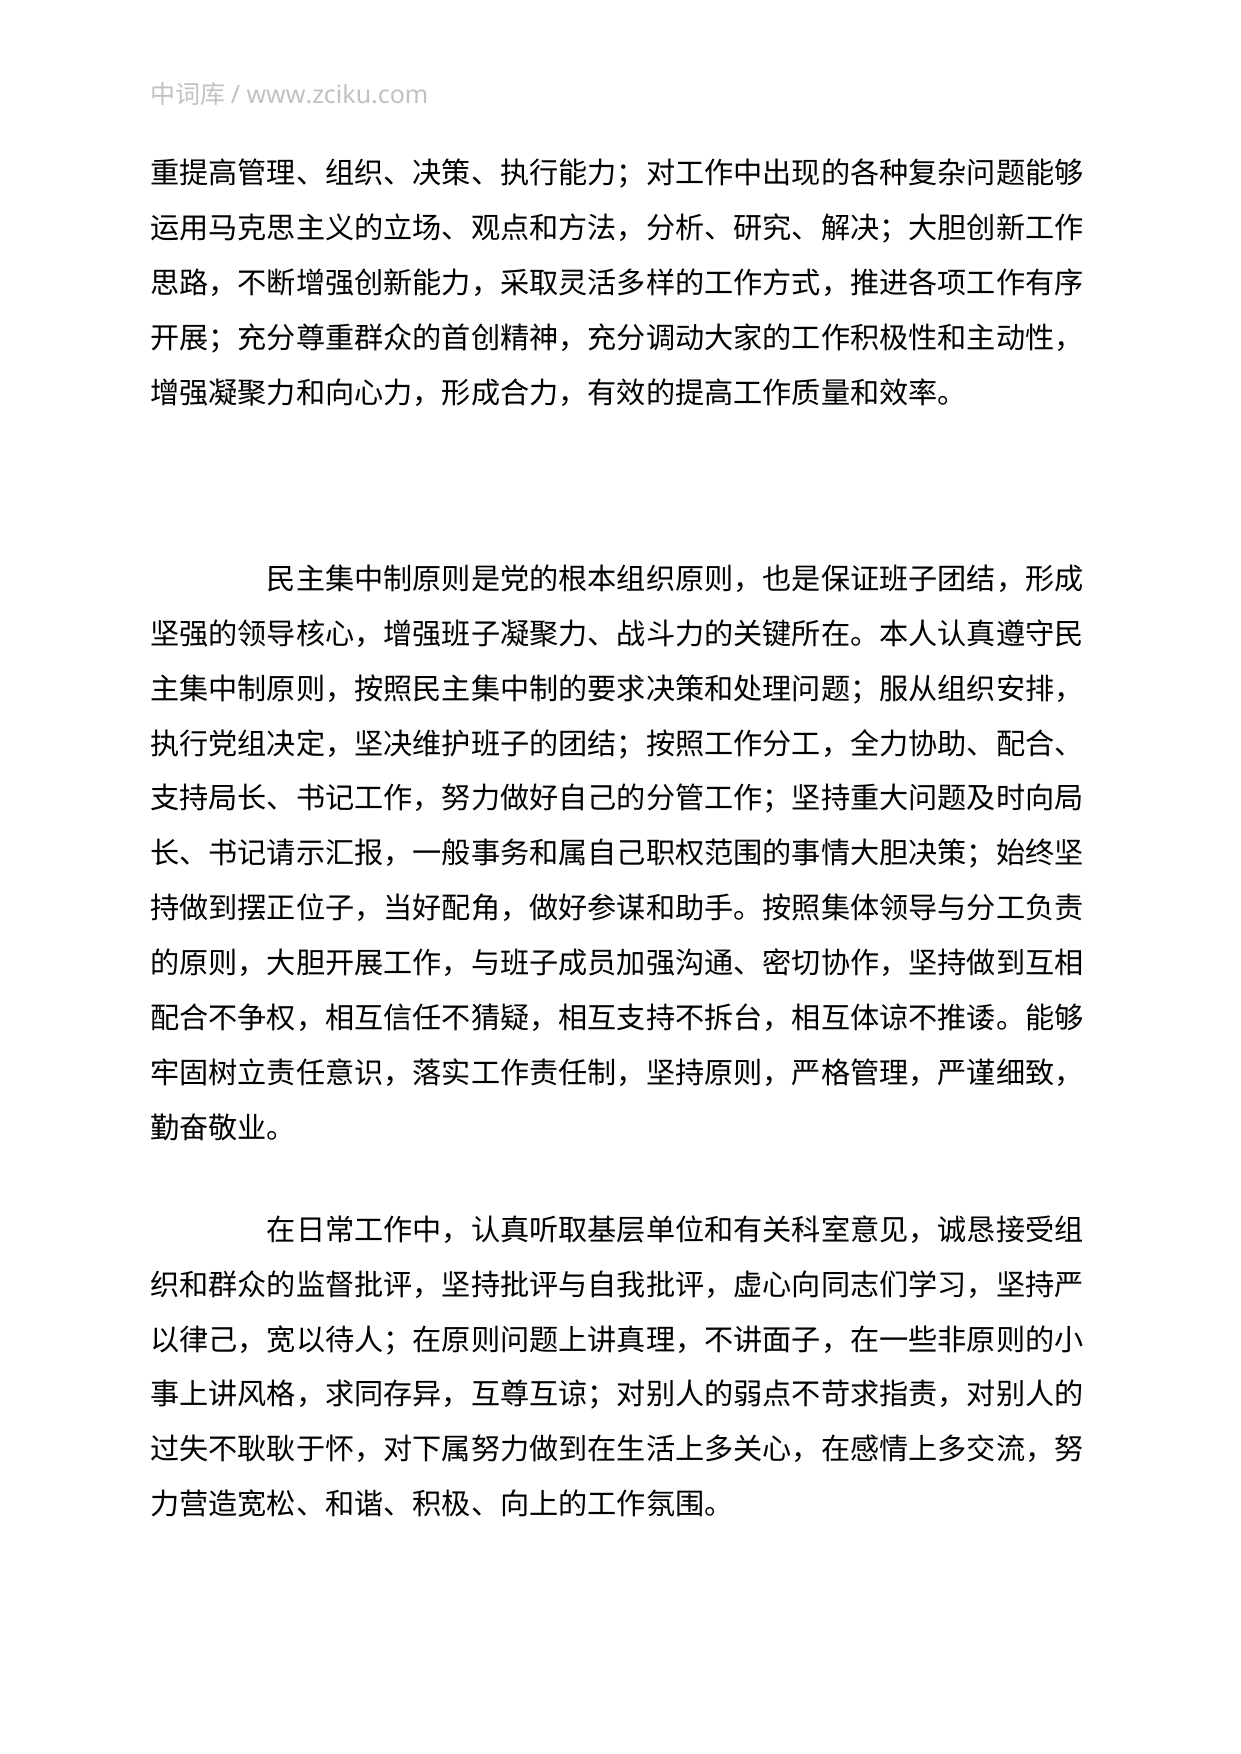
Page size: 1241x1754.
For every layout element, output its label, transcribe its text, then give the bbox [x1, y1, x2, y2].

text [150, 150, 1090, 412]
text 民主集中制原则是党的根本组织原则，也是保证班子团结，形成坚强的领导核心，增强班子凝聚力、战斗力的关键所在。本人认真遵守民主集中制原则，按照民主集中制的要求决策和处理问题；服从组织安排，执行党组决定，坚决维护班子的团结；按照工作分工，全力协助、配合、支持局长、书记工作，努力做好自己的分管工作；坚持重大问题及时向局长、书记请示汇报，一般事务和属自己职权范围的事情大胆决策；始终坚持做到摆正位子，当好配角，做好参谋和助手。按照集体领导与分工负责的原则，大胆开展工作，与班子成员加强沟通、密切协作，坚持做到互相配合不争权，相互信任不猜疑，相互支持不拆台，相互体谅不推诿。能够牢固树立责任意识，落实工作责任制，坚持原则，严格管理，严谨细致，勤奋敬业。 [150, 556, 1090, 1147]
text 在日常工作中，认真听取基层单位和有关科室意见，诚恳接受组织和群众的监督批评，坚持批评与自我批评，虚心向同志们学习，坚持严以律己，宽以待人；在原则问题上讲真理，不讲面子，在一些非原则的小事上讲风格，求同存异，互尊互谅；对别人的弱点不苛求指责，对别人的过失不耿耿于怀，对下属努力做到在生活上多关心，在感情上多交流，努力营造宽松、和谐、积极、向上的工作氛围。 [150, 1206, 1090, 1523]
